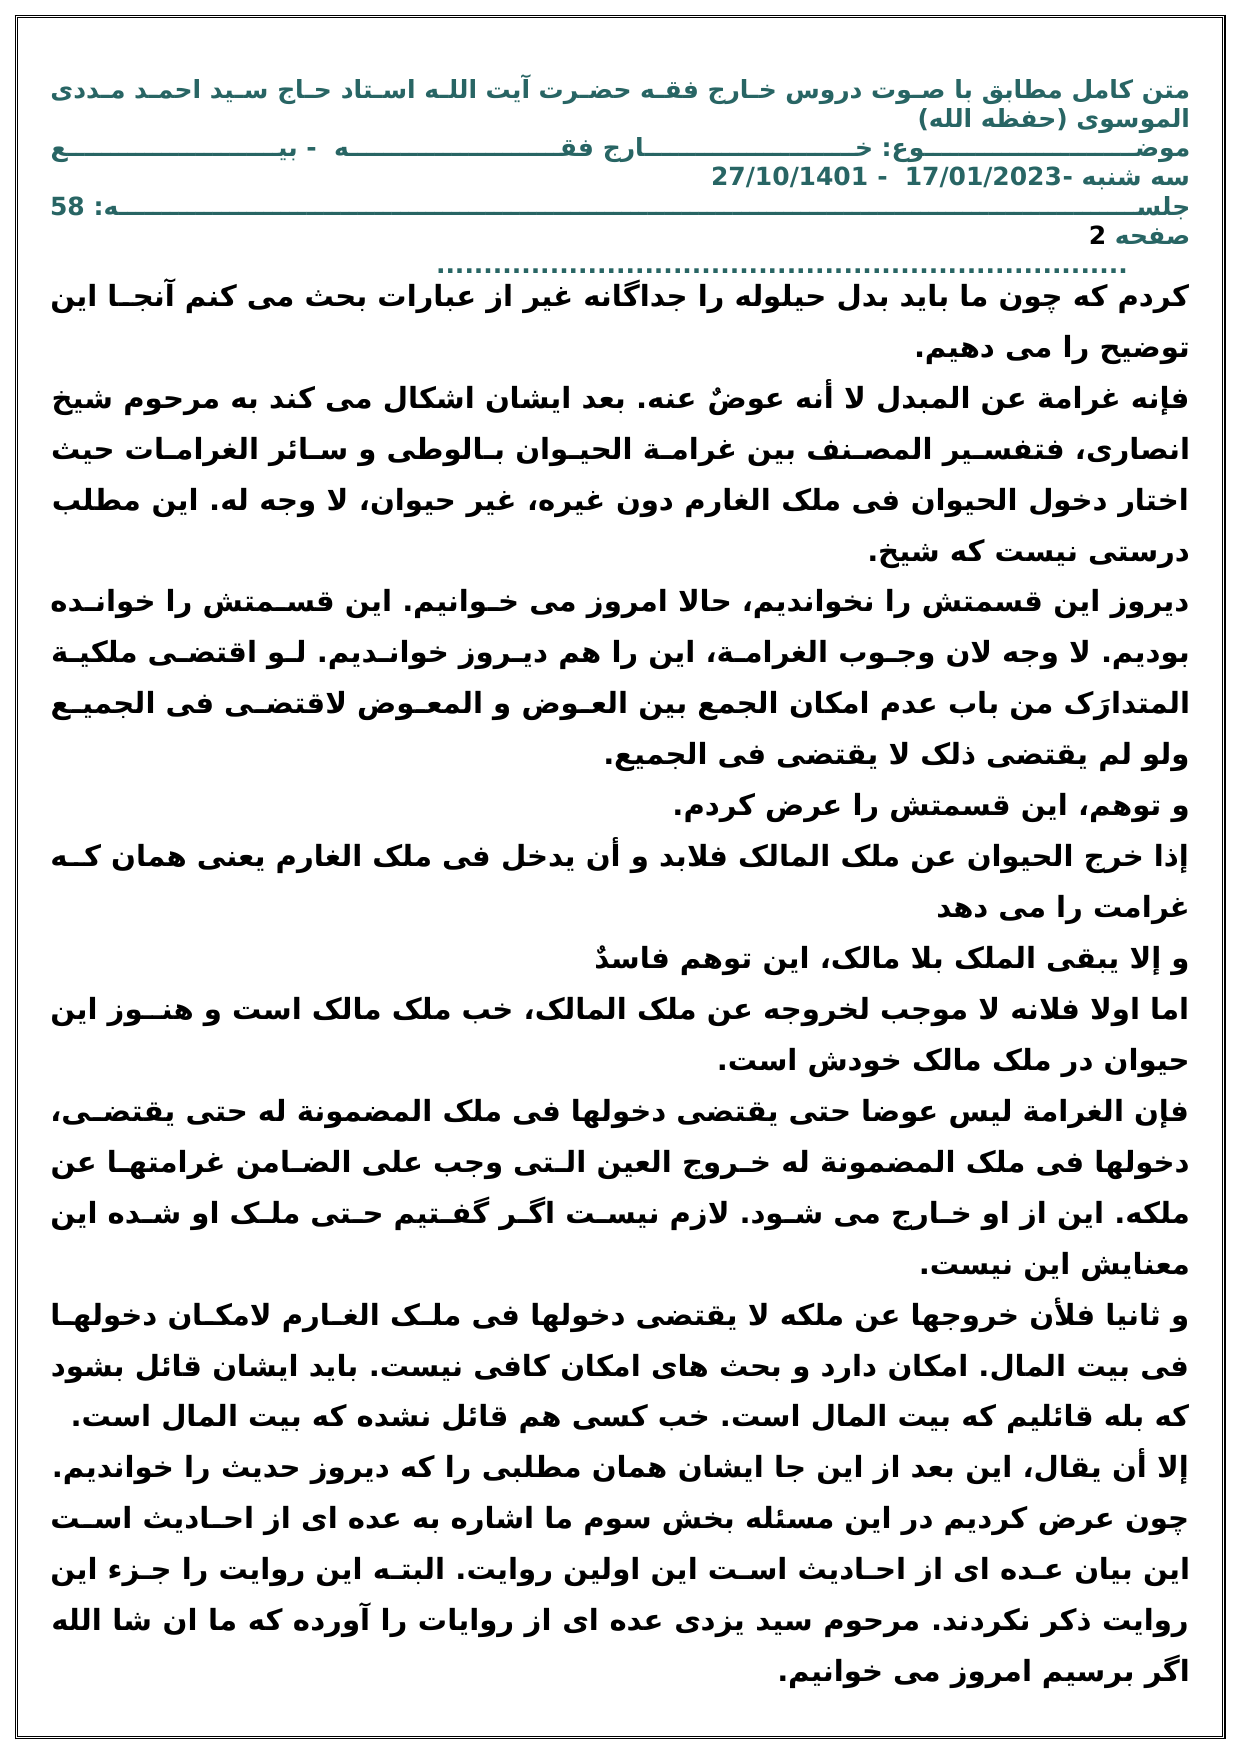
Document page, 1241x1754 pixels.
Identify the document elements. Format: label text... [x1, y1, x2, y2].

text اما اولا فلانه لا موجب لخروجه عن ملک المالک، خب ملک مالک است و هنوز این حیوان در ملک مالک خودش است. [50, 992, 1190, 1077]
text و توهم، این قسمتش را عرض کردم. [50, 788, 1190, 822]
text دیروز این قسمتش را نخواندیم، حالا امروز می خوانیم. این قسمتش را خوانده بودیم. لا وجه لان وجوب الغرامة، این را هم دیروز خواندیم. لو اقتضی ملکیة المتدارَک من باب عدم امکان الجمع بین العوض و المعوض لاقتضی فی الجمیع ولو لم یقتضی ذلک لا یقتضی فی الجمیع. [50, 585, 1190, 772]
text فإنه غرامة عن المبدل لا أنه عوضٌ عنه. بعد ایشان اشکال می کند به مرحوم شیخ انصاری، فتفسیر المصنف بین غرامة الحیوان بالوطی و سائر الغرامات حیث اختار دخول الحیوان فی ملک الغارم دون غیره، غیر حیوان، لا وجه له. این مطلب درستی نیست که شیخ. [50, 381, 1190, 568]
text إلا أن یقال، این بعد از این جا ایشان همان مطلبی را که دیروز حدیث را خواندیم. چون عرض کردیم در این مسئله بخش سوم ما اشاره به عده ای از احادیث است این بیان عده ای از احادیث است این اولین روایت. البته این روایت را جزء این روایت ذکر نکردند. مرحوم سید یزدی عده ای از روایات را آورده که ما ان شا الله اگر برسیم امروز می خوانیم. [50, 1451, 1190, 1688]
text و ثانیا فلأن خروجها عن ملکه لا یقتضی دخولها فی ملک الغارم لامکان دخولها فی بیت المال. امکان دارد و بحث های امکان کافی نیست. باید ایشان قائل بشود که بله قائلیم که بیت المال است. خب کسی هم قائل نشده که بیت المال است. [50, 1298, 1190, 1434]
text فإن الغرامة لیس عوضا حتی یقتضی دخولها فی ملک المضمونة له حتی یقتضی، دخولها فی ملک المضمونة له خروج العین التی وجب علی الضامن غرامتها عن ملکه. این از او خارج می شود. لازم نیست اگر گفتیم حتی ملک او شده این معنایش این نیست. [50, 1094, 1190, 1281]
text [50, 279, 1190, 364]
text و إلا یبقی الملک بلا مالک، این توهم فاسدٌ [50, 941, 1190, 975]
text إذا خرج الحیوان عن ملک المالک فلابد و أن یدخل فی ملک الغارم یعنی همان که غرامت را می دهد [50, 839, 1190, 924]
